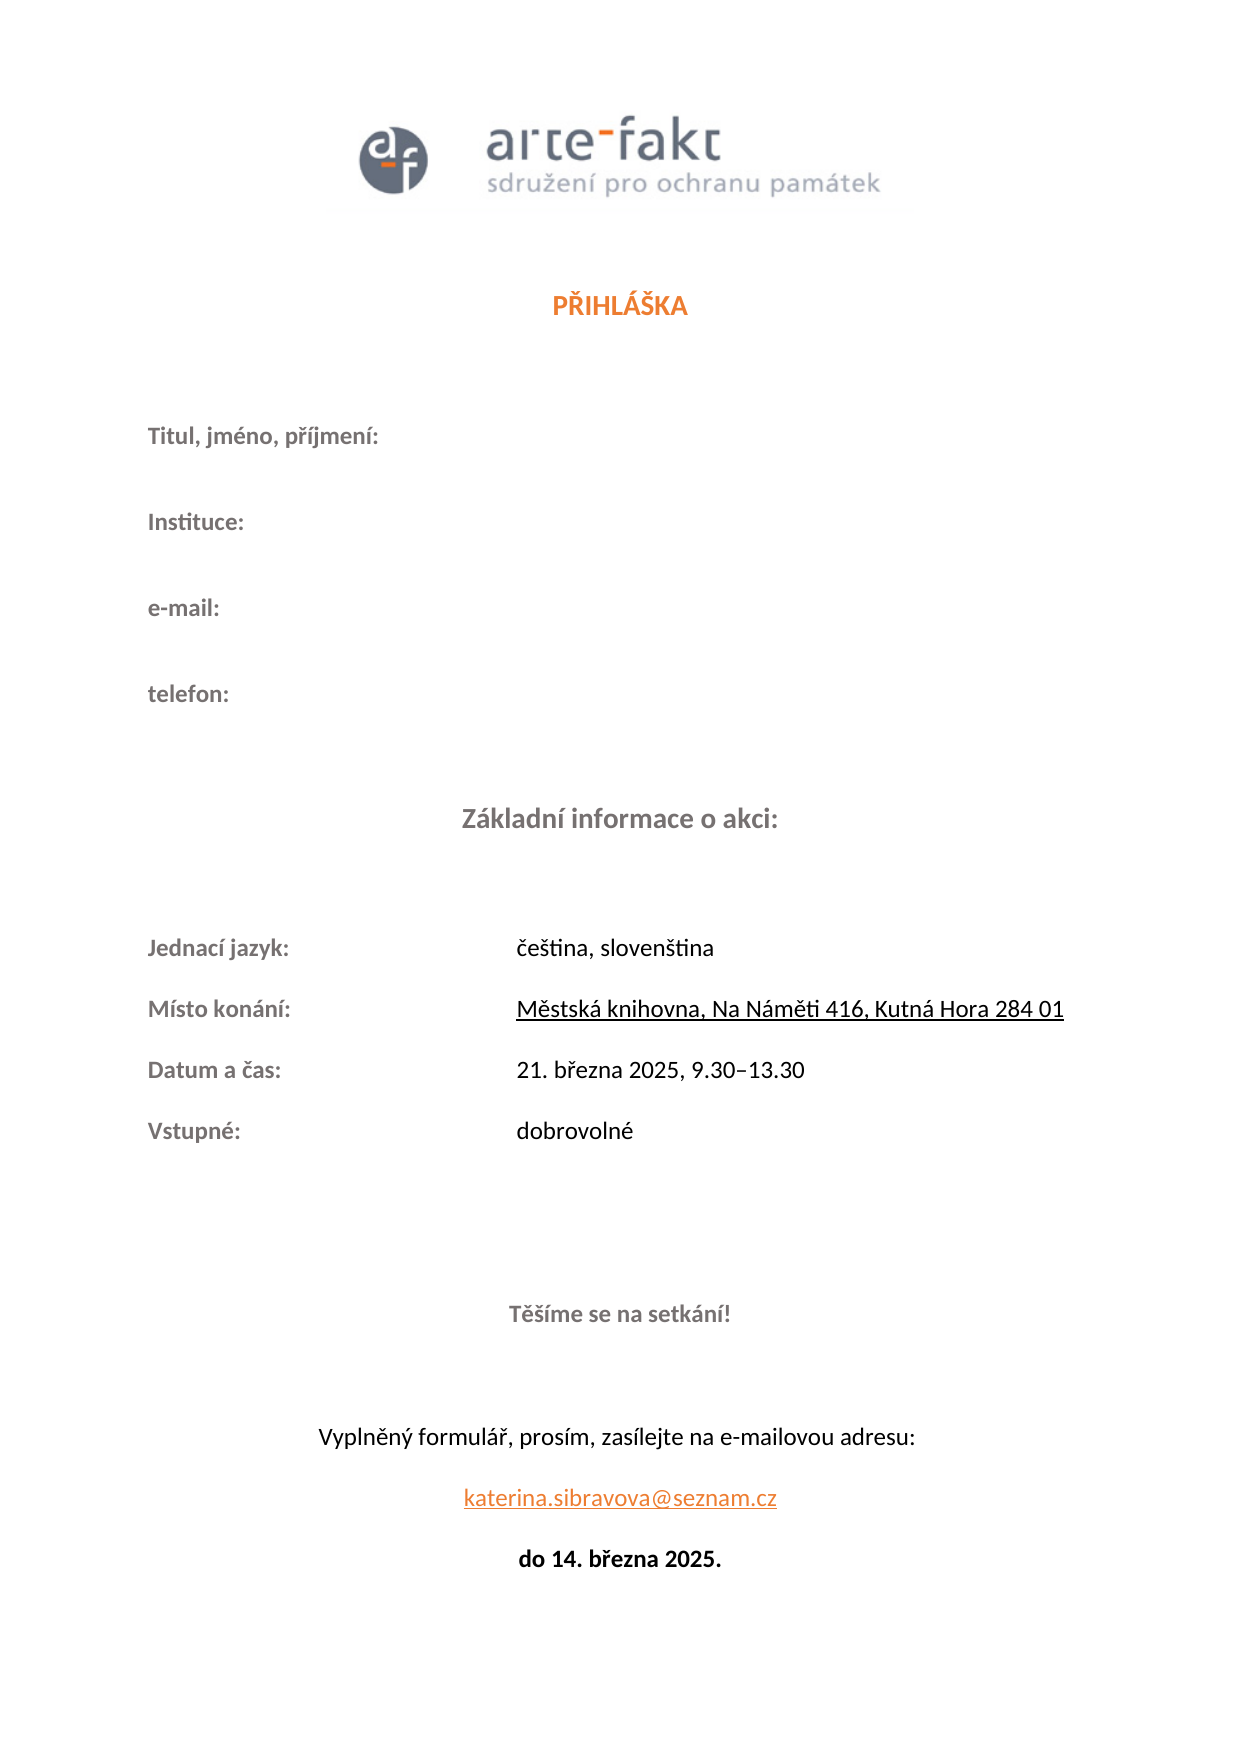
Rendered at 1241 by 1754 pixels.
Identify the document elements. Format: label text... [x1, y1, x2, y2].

text PŘIHLÁŠKA [148, 287, 1093, 323]
text e-mail: [148, 592, 1093, 622]
text Těšíme se na setkání! [148, 1298, 1093, 1329]
text Vstupné: dobrovolné [148, 1115, 1093, 1146]
text Instituce: [148, 506, 1093, 536]
text Jednací jazyk: čeština, slovenština [148, 932, 1093, 963]
text Datum a čas: 21. března 2025, 9.30–13.30 [148, 1054, 1093, 1085]
picture [325, 100, 915, 214]
text Základní informace o akci: [148, 800, 1093, 836]
text Titul, jméno, příjmení: [148, 420, 1093, 450]
text Místo konání: Městská knihovna, Na Náměti 416, Kutná Hora 284 01 [148, 993, 1093, 1024]
text Vyplněný formulář, prosím, zasílejte na e-mailovou adresu: katerina.sibravova@seznam.cz do 14. března 2025. [148, 1421, 1093, 1573]
text telefon: [148, 678, 1093, 708]
